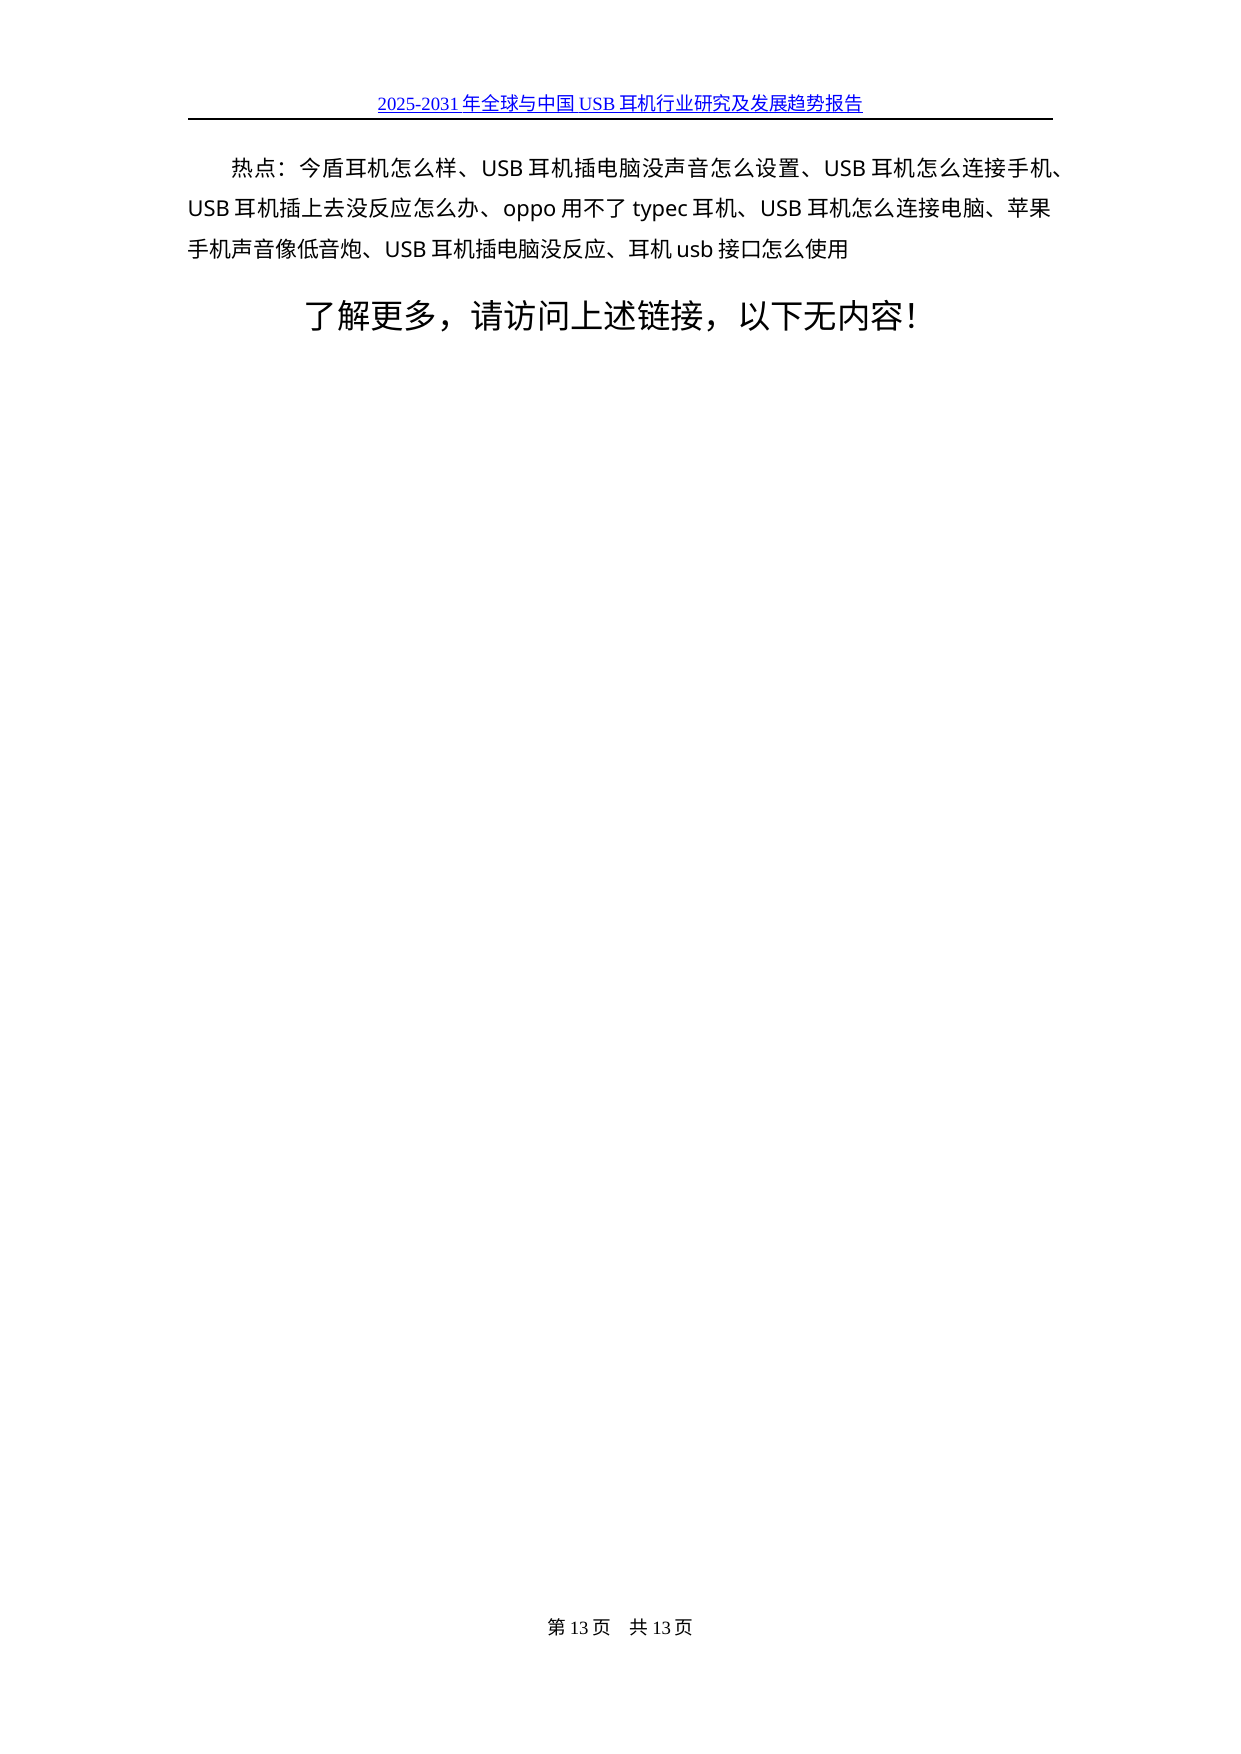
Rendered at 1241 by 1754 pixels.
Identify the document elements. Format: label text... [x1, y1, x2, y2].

title 了解更多，请访问上述链接，以下无内容！ [187, 282, 1053, 347]
text 热点：今盾耳机怎么样、USB耳机插电脑没声音怎么设置、USB耳机怎么连接手机、USB耳机插上去没反应怎么办、oppo用不了typec耳机、USB耳机怎么连接电脑、苹果手机声音像低音炮、USB耳机插电脑没反应、耳机usb接口怎么使用 [187, 150, 1053, 264]
